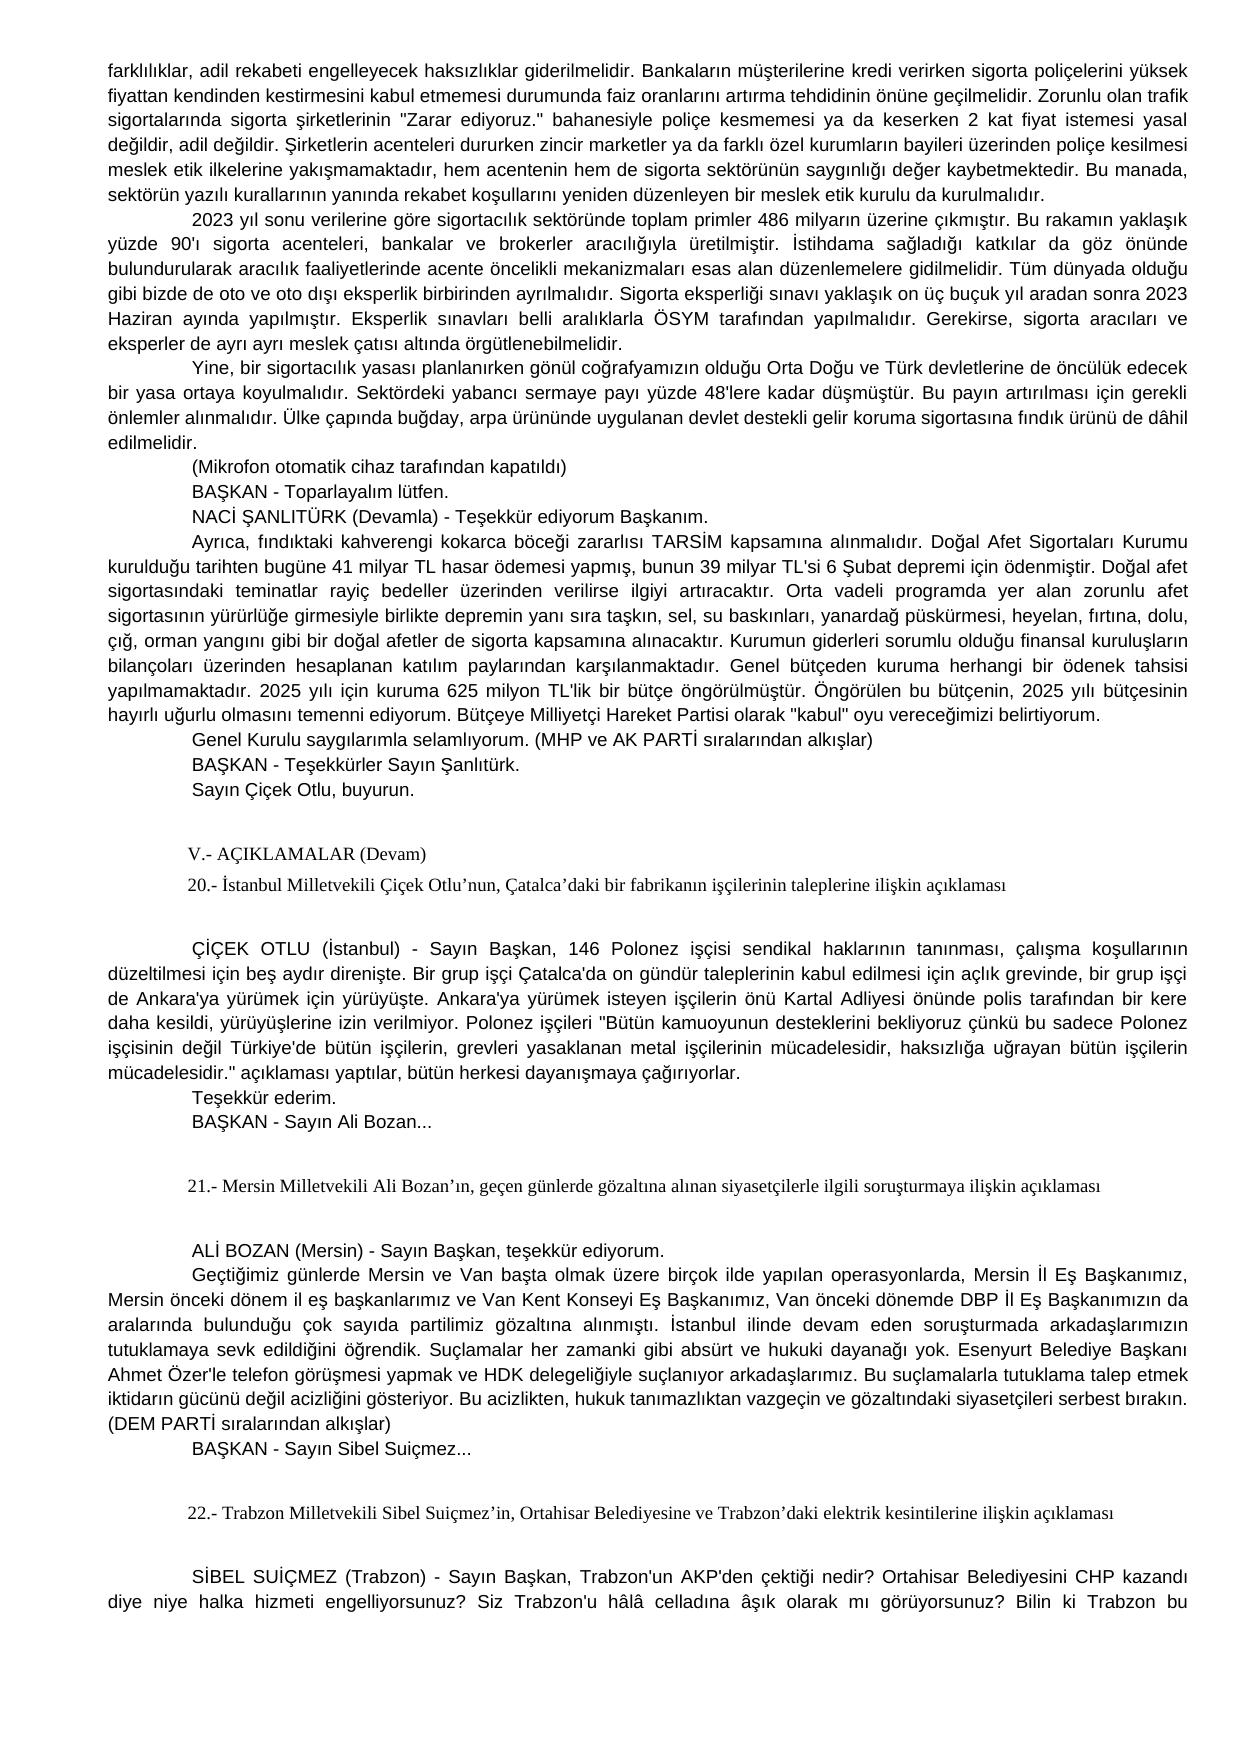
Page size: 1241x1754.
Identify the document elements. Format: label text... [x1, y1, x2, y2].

text 20.- İstanbul Milletvekili Çiçek Otlu’nun, Çatalca’daki bir fabrikanın işçilerinin taleplerine ilişkin açıklaması [103, 874, 1193, 895]
text 2023 yıl sonu verilerine göre sigortacılık sektöründe toplam primler 486 milyarın üzerine çıkmıştır. Bu rakamın yaklaşık yüzde 90'ı sigorta acenteleri, bankalar ve brokerler aracılığıyla üretilmiştir. İstihdama sağladığı katkılar da göz önünde bulundurularak aracılık faaliyetlerinde acente öncelikli mekanizmaları esas alan düzenlemelere gidilmelidir. Tüm dünyada olduğu gibi bizde de oto ve oto dışı eksperlik birbirinden ayrılmalıdır. Sigorta eksperliği sınavı yaklaşık on üç buçuk yıl aradan sonra 2023 Haziran ayında yapılmıştır. Eksperlik sınavları belli aralıklarla ÖSYM tarafından yapılmalıdır. Gerekirse, sigorta aracıları ve eksperler de ayrı ayrı meslek çatısı altında örgütlenebilmelidir. [108, 208, 1189, 354]
text Geçtiğimiz günlerde Mersin ve Van başta olmak üzere birçok ilde yapılan operasyonlarda, Mersin İl Eş Başkanımız, Mersin önceki dönem il eş başkanlarımız ve Van Kent Konseyi Eş Başkanımız, Van önceki dönemde DBP İl Eş Başkanımızın da aralarında bulunduğu çok sayıda partilimiz gözaltına alınmıştı. İstanbul ilinde devam eden soruşturmada arkadaşlarımızın tutuklamaya sevk edildiğini öğrendik. Suçlamalar her zamanki gibi absürt ve hukuki dayanağı yok. Esenyurt Belediye Başkanı Ahmet Özer'le telefon görüşmesi yapmak ve HDK delegeliğiyle suçlanıyor arkadaşlarımız. Bu suçlamalarla tutuklama talep etmek iktidarın gücünü değil acizliğini gösteriyor. Bu acizlikten, hukuk tanımazlıktan vazgeçin ve gözaltındaki siyasetçileri serbest bırakın. (DEM PARTİ sıralarından alkışlar) [108, 1264, 1189, 1434]
text ALİ BOZAN (Mersin) - Sayın Başkan, teşekkür ediyorum. [108, 1239, 1189, 1261]
text Genel Kurulu saygılarımla selamlıyorum. (MHP ve AK PARTİ sıralarından alkışlar) [108, 729, 1189, 751]
text Teşekkür ederim. [108, 1087, 1189, 1108]
text Yine, bir sigortacılık yasası planlanırken gönül coğrafyamızın olduğu Orta Doğu ve Türk devletlerine de öncülük edecek bir yasa ortaya koyulmalıdır. Sektördeki yabancı sermaye payı yüzde 48'lere kadar düşmüştür. Bu payın artırılması için gerekli önlemler alınmalıdır. Ülke çapında buğday, arpa ürününde uygulanan devlet destekli gelir koruma sigortasına fındık ürünü de dâhil edilmelidir. [108, 357, 1189, 453]
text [108, 60, 1189, 205]
text Sayın Çiçek Otlu, buyurun. [108, 779, 1189, 800]
text BAŞKAN - Sayın Ali Bozan... [108, 1111, 1189, 1133]
text Ayrıca, fındıktaki kahverengi kokarca böceği zararlısı TARSİM kapsamına alınmalıdır. Doğal Afet Sigortaları Kurumu kurulduğu tarihten bugüne 41 milyar TL hasar ödemesi yapmış, bunun 39 milyar TL'si 6 Şubat depremi için ödenmiştir. Doğal afet sigortasındaki teminatlar rayiç bedeller üzerinden verilirse ilgiyi artıracaktır. Orta vadeli programda yer alan zorunlu afet sigortasının yürürlüğe girmesiyle birlikte depremin yanı sıra taşkın, sel, su baskınları, yanardağ püskürmesi, heyelan, fırtına, dolu, çığ, orman yangını gibi bir doğal afetler de sigorta kapsamına alınacaktır. Kurumun giderleri sorumlu olduğu finansal kuruluşların bilançoları üzerinden hesaplanan katılım paylarından karşılanmaktadır. Genel bütçeden kuruma herhangi bir ödenek tahsisi yapılmamaktadır. 2025 yılı için kuruma 625 milyon TL'lik bir bütçe öngörülmüştür. Öngörülen bu bütçenin, 2025 yılı bütçesinin hayırlı uğurlu olmasını temenni ediyorum. Bütçeye Milliyetçi Hareket Partisi olarak "kabul" oyu vereceğimizi belirtiyorum. [108, 531, 1189, 726]
text (Mikrofon otomatik cihaz tarafından kapatıldı) [108, 456, 1189, 478]
text BAŞKAN - Sayın Sibel Suiçmez... [108, 1438, 1189, 1459]
text BAŞKAN - Toparlayalım lütfen. [108, 481, 1189, 503]
text ÇİÇEK OTLU (İstanbul) - Sayın Başkan, 146 Polonez işçisi sendikal haklarının tanınması, çalışma koşullarının düzeltilmesi için beş aydır direnişte. Bir grup işçi Çatalca'da on gündür taleplerinin kabul edilmesi için açlık grevinde, bir grup işçi de Ankara'ya yürümek için yürüyüşte. Ankara'ya yürümek isteyen işçilerin önü Kartal Adliyesi önünde polis tarafından bir kere daha kesildi, yürüyüşlerine izin verilmiyor. Polonez işçileri "Bütün kamuoyunun desteklerini bekliyoruz çünkü bu sadece Polonez işçisinin değil Türkiye'de bütün işçilerin, grevleri yasaklanan metal işçilerinin mücadelesidir, haksızlığa uğrayan bütün işçilerin mücadelesidir." açıklaması yaptılar, bütün herkesi dayanışmaya çağırıyorlar. [108, 938, 1189, 1083]
text V.- AÇIKLAMALAR (Devam) [103, 843, 1193, 864]
text BAŞKAN - Teşekkürler Sayın Şanlıtürk. [108, 754, 1189, 775]
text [108, 1566, 1189, 1612]
text 22.- Trabzon Milletvekili Sibel Suiçmez’in, Ortahisar Belediyesine ve Trabzon’daki elektrik kesintilerine ilişkin açıklaması [103, 1502, 1193, 1523]
text 21.- Mersin Milletvekili Ali Bozan’ın, geçen günlerde gözaltına alınan siyasetçilerle ilgili soruşturmaya ilişkin açıklaması [103, 1175, 1193, 1197]
text NACİ ŞANLITÜRK (Devamla) - Teşekkür ediyorum Başkanım. [108, 506, 1189, 527]
